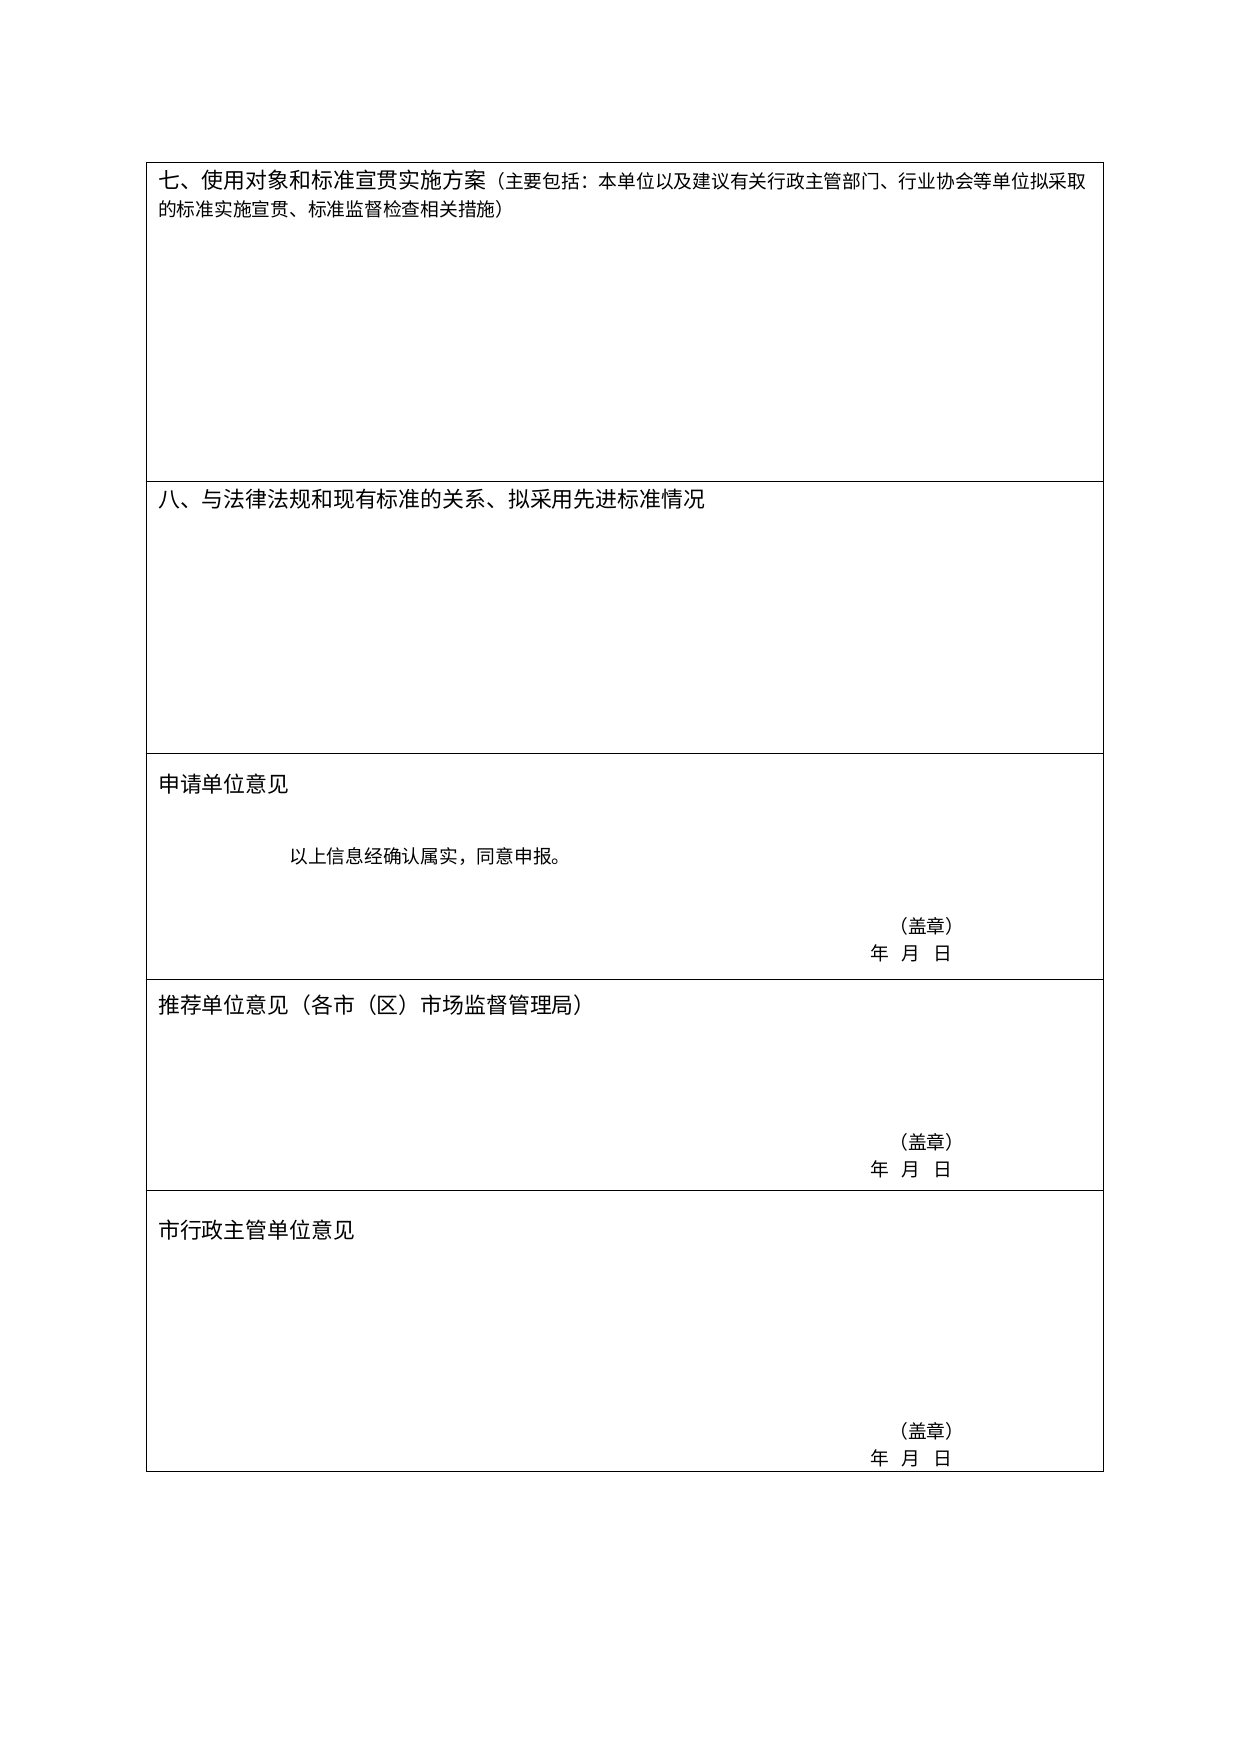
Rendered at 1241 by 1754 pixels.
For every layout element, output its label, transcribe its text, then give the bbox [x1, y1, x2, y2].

table_cell 七、使用对象和标准宣贯实施方案（主要包括：本单位以及建议有关行政主管部门、行业协会等单位拟采取的标准实施宣贯、标准监督检查相关措施） [147, 163, 1103, 481]
table_cell 申请单位意见 以上信息经确认属实，同意申报。 （盖章） 年 月 日 [147, 754, 1103, 978]
table_cell 推荐单位意见（各市（区）市场监督管理局） （盖章） 年 月 日 [147, 980, 1103, 1190]
table_cell 八、与法律法规和现有标准的关系、拟采用先进标准情况 [147, 482, 1103, 753]
table_cell 市行政主管单位意见 （盖章） 年 月 日 [147, 1191, 1103, 1471]
